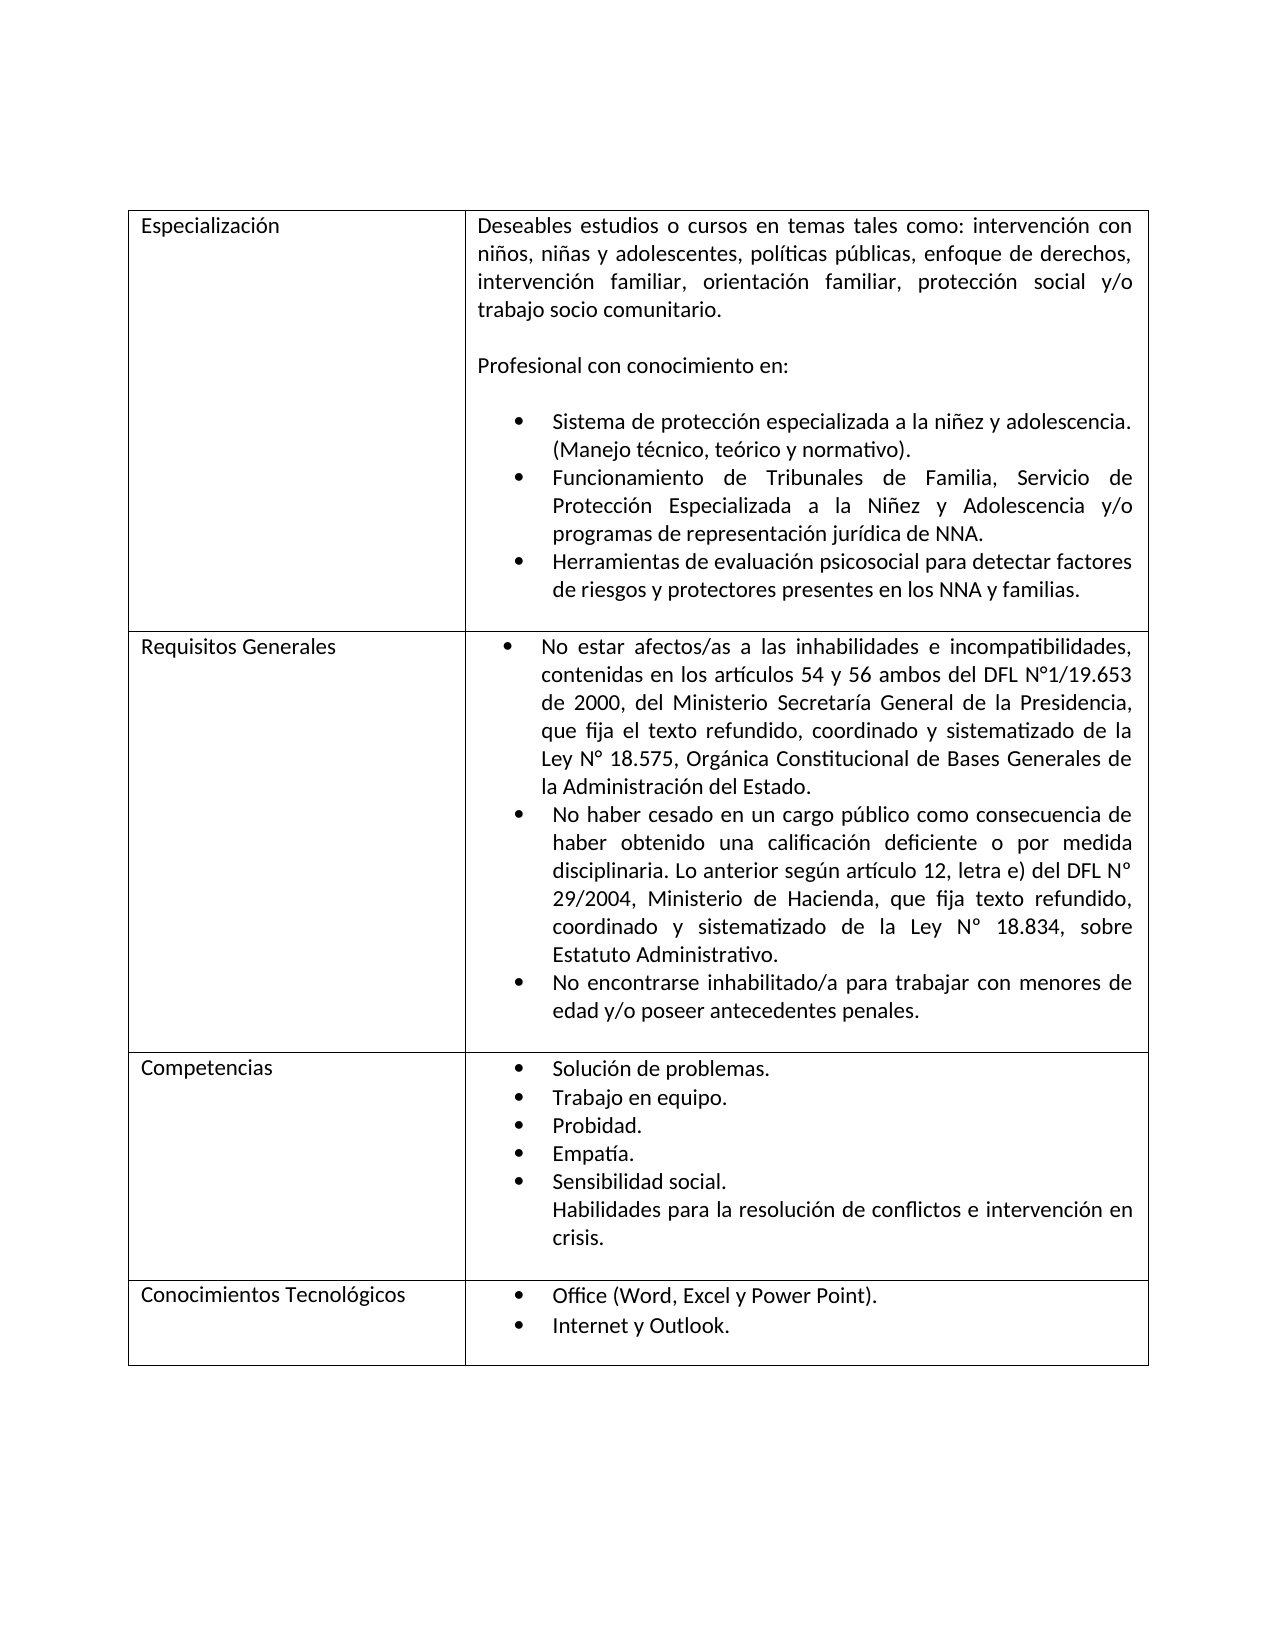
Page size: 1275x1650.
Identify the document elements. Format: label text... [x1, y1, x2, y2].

table_cell Competencias [129, 1053, 465, 1279]
table_cell No estar afectos/as a las inhabilidades e incompatibilidades, contenidas en los artículos 54 y 56 ambos del DFL N°1/19.653 de 2000, del Ministerio Secretaría General de la Presidencia, que fija el texto refundido, coordinado y sistematizado de la Ley N° 18.575, Orgánica Constitucional de Bases Generales de la Administración del Estado. No haber cesado en un cargo público como consecuencia de haber obtenido una calificación deficiente o por medida disciplinaria. Lo anterior según artículo 12, letra e) del DFL Nº 29/2004, Ministerio de Hacienda, que fija texto refundido, coordinado y sistematizado de la Ley Nº 18.834, sobre Estatuto Administrativo. No encontrarse inhabilitado/a para trabajar con menores de edad y/o poseer antecedentes penales. [466, 632, 1148, 1052]
table_cell Deseables estudios o cursos en temas tales como: intervención con niños, niñas y adolescentes, políticas públicas, enfoque de derechos, intervención familiar, orientación familiar, protección social y/o trabajo socio comunitario. Profesional con conocimiento en: Sistema de protección especializada a la niñez y adolescencia. (Manejo técnico, teórico y normativo). Funcionamiento de Tribunales de Familia, Servicio de Protección Especializada a la Niñez y Adolescencia y/o programas de representación jurídica de NNA. Herramientas de evaluación psicosocial para detectar factores de riesgos y protectores presentes en los NNA y familias. [466, 211, 1148, 631]
table_cell Especialización [129, 211, 465, 631]
table_cell Office (Word, Excel y Power Point). Internet y Outlook. [466, 1281, 1148, 1365]
table_cell Conocimientos Tecnológicos [129, 1281, 465, 1365]
table_cell Requisitos Generales [129, 632, 465, 1052]
table_cell Solución de problemas. Trabajo en equipo. Probidad. Empatía. Sensibilidad social. Habilidades para la resolución de conflictos e intervención en crisis. [466, 1053, 1148, 1279]
